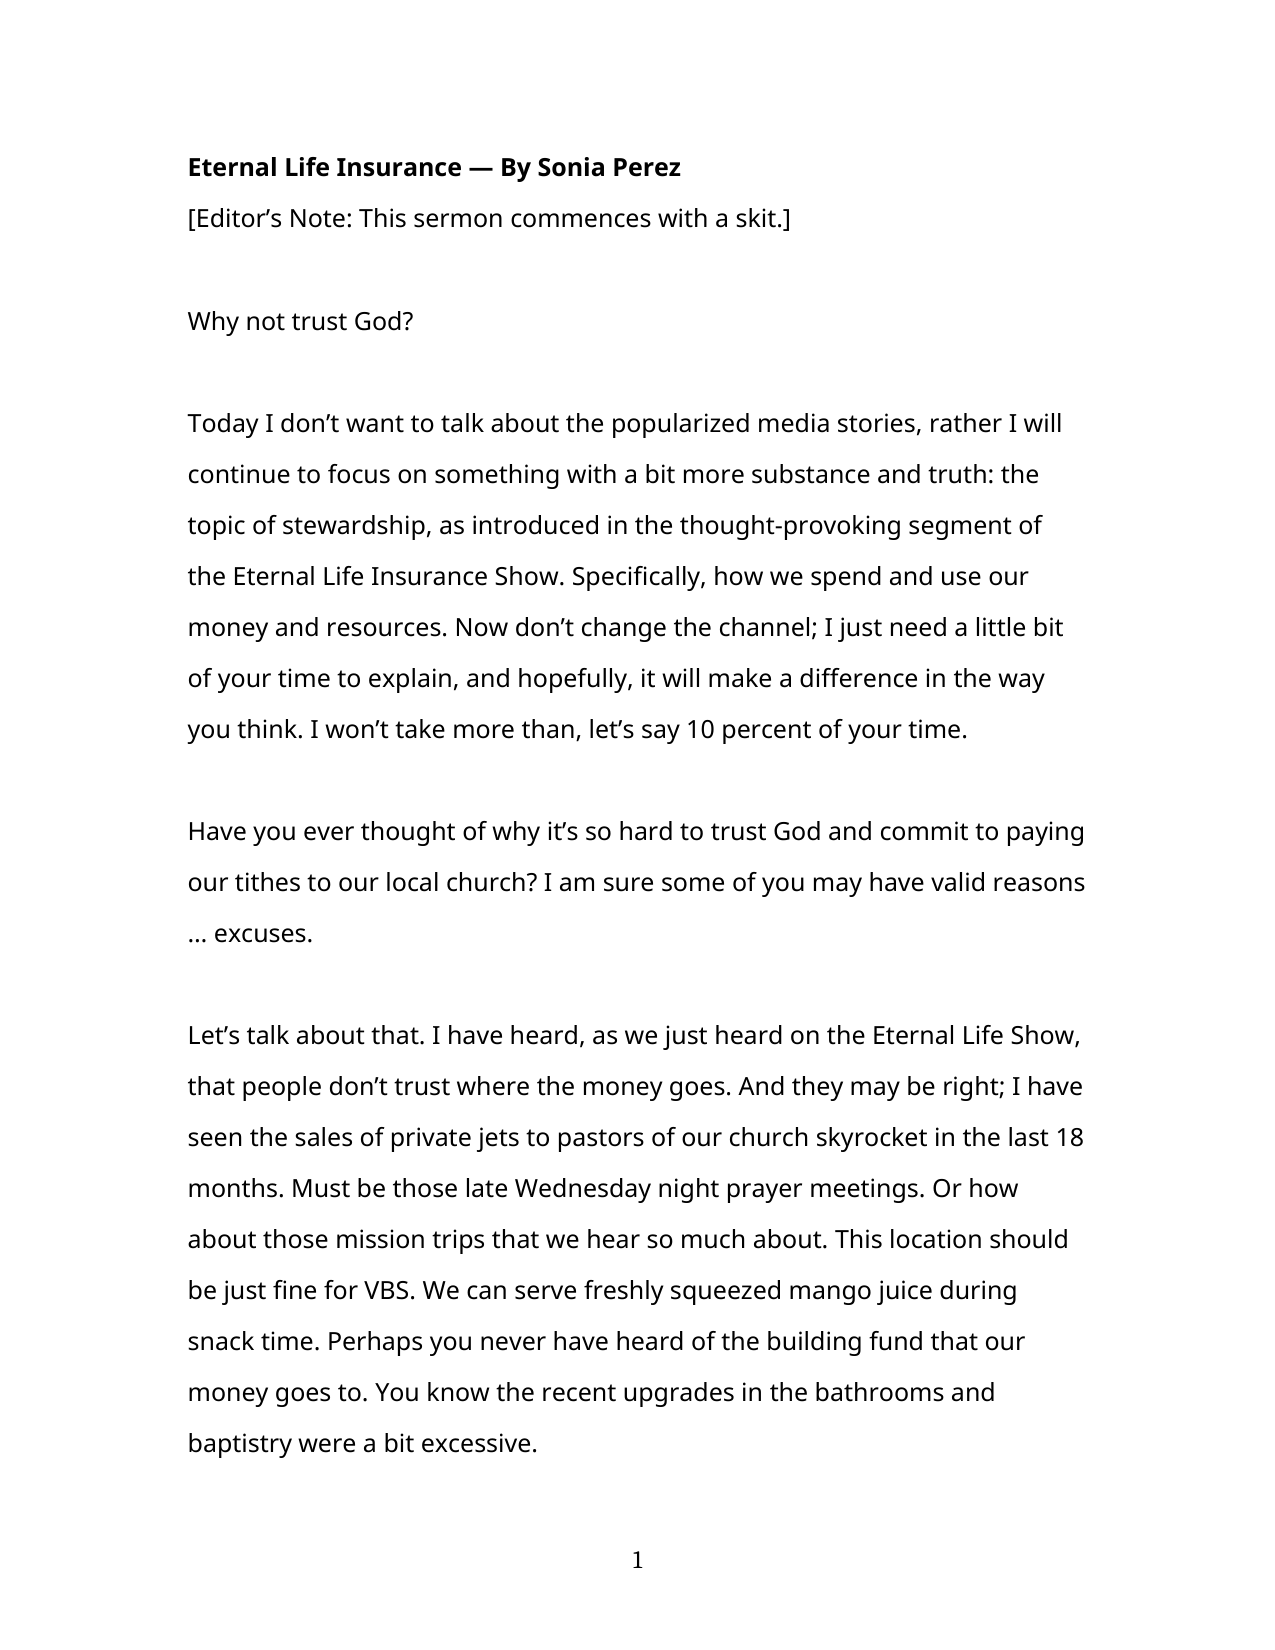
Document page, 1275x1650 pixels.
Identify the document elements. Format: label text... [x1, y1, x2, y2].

text Today I don’t want to talk about the popularized media stories, rather I will continue to focus on something with a bit more substance and truth: the topic of stewardship, as introduced in the thought-provoking segment of the Eternal Life Insurance Show. Specifically, how we spend and use our money and resources. Now don’t change the channel; I just need a little bit of your time to explain, and hopefully, it will make a difference in the way you think. I won’t take more than, let’s say 10 percent of your time. [187, 405, 1087, 746]
text Why not trust God? [187, 303, 1087, 337]
text Have you ever thought of why it’s so hard to trust God and commit to paying our tithes to our local church? I am sure some of you may have valid reasons … excuses. [187, 813, 1087, 950]
text [Editor’s Note: This sermon commences with a skit.] [187, 201, 1087, 235]
text Let’s talk about that. I have heard, as we just heard on the Eternal Life Show, that people don’t trust where the money goes. And they may be right; I have seen the sales of private jets to pastors of our church skyrocket in the last 18 months. Must be those late Wednesday night prayer meetings. Or how about those mission trips that we hear so much about. This location should be just fine for VBS. We can serve freshly squeezed mango juice during snack time. Perhaps you never have heard of the building fund that our money goes to. You know the recent upgrades in the bathrooms and baptistry were a bit excessive. [187, 1018, 1087, 1460]
text Eternal Life Insurance — By Sonia Perez [187, 150, 1087, 184]
